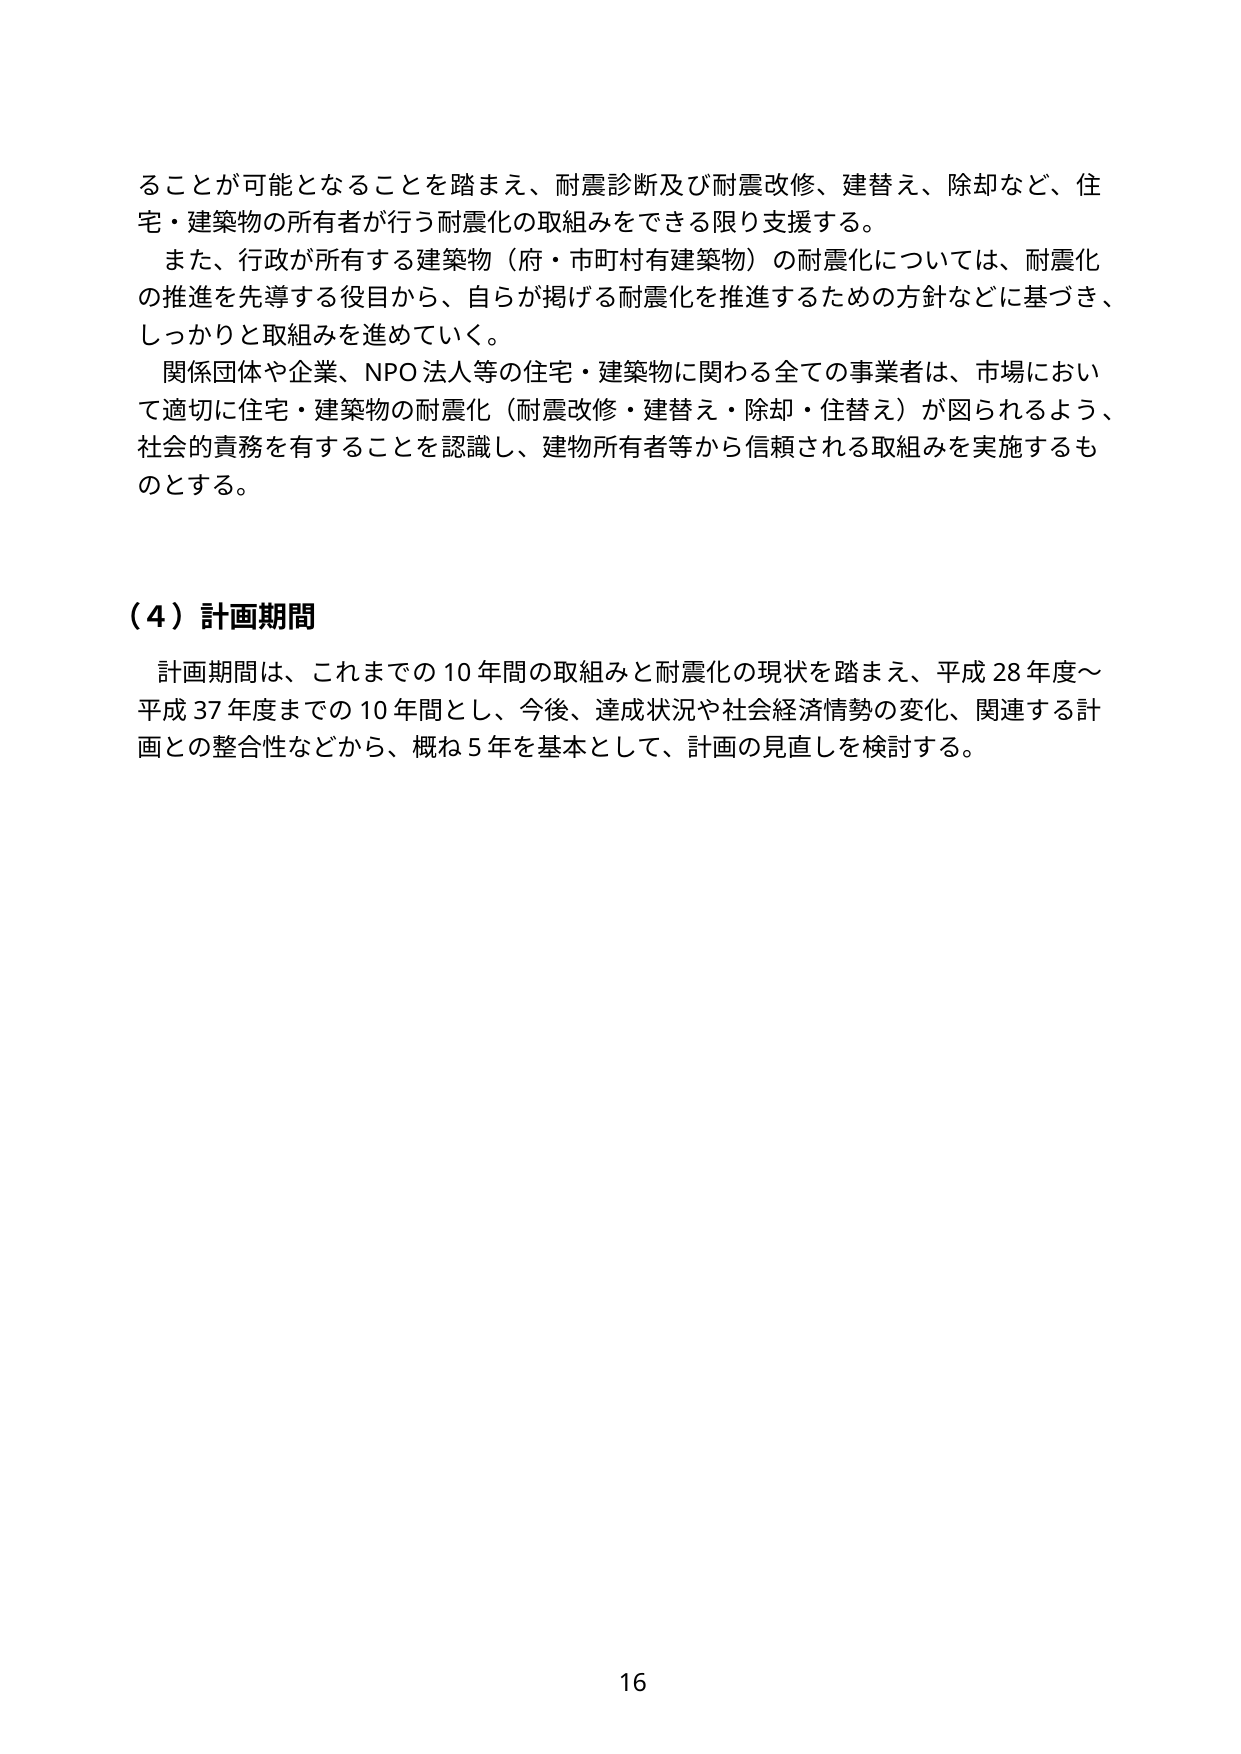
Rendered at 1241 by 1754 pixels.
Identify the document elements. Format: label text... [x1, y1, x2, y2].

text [137, 164, 1103, 239]
text （４）計画期間 [112, 577, 1103, 652]
text また、行政が所有する建築物（府・市町村有建築物）の耐震化については、耐震化の推進を先導する役目から、自らが掲げる耐震化を推進するための方針などに基づき、しっかりと取組みを進めていく。 [137, 239, 1103, 352]
text 計画期間は、これまでの10年間の取組みと耐震化の現状を踏まえ、平成28年度～平成37年度までの10年間とし、今後、達成状況や社会経済情勢の変化、関連する計画との整合性などから、概ね5年を基本として、計画の見直しを検討する。 [137, 652, 1103, 764]
text 関係団体や企業、NPO法人等の住宅・建築物に関わる全ての事業者は、市場において適切に住宅・建築物の耐震化（耐震改修・建替え・除却・住替え）が図られるよう、社会的責務を有することを認識し、建物所有者等から信頼される取組みを実施するものとする。 [137, 352, 1103, 502]
